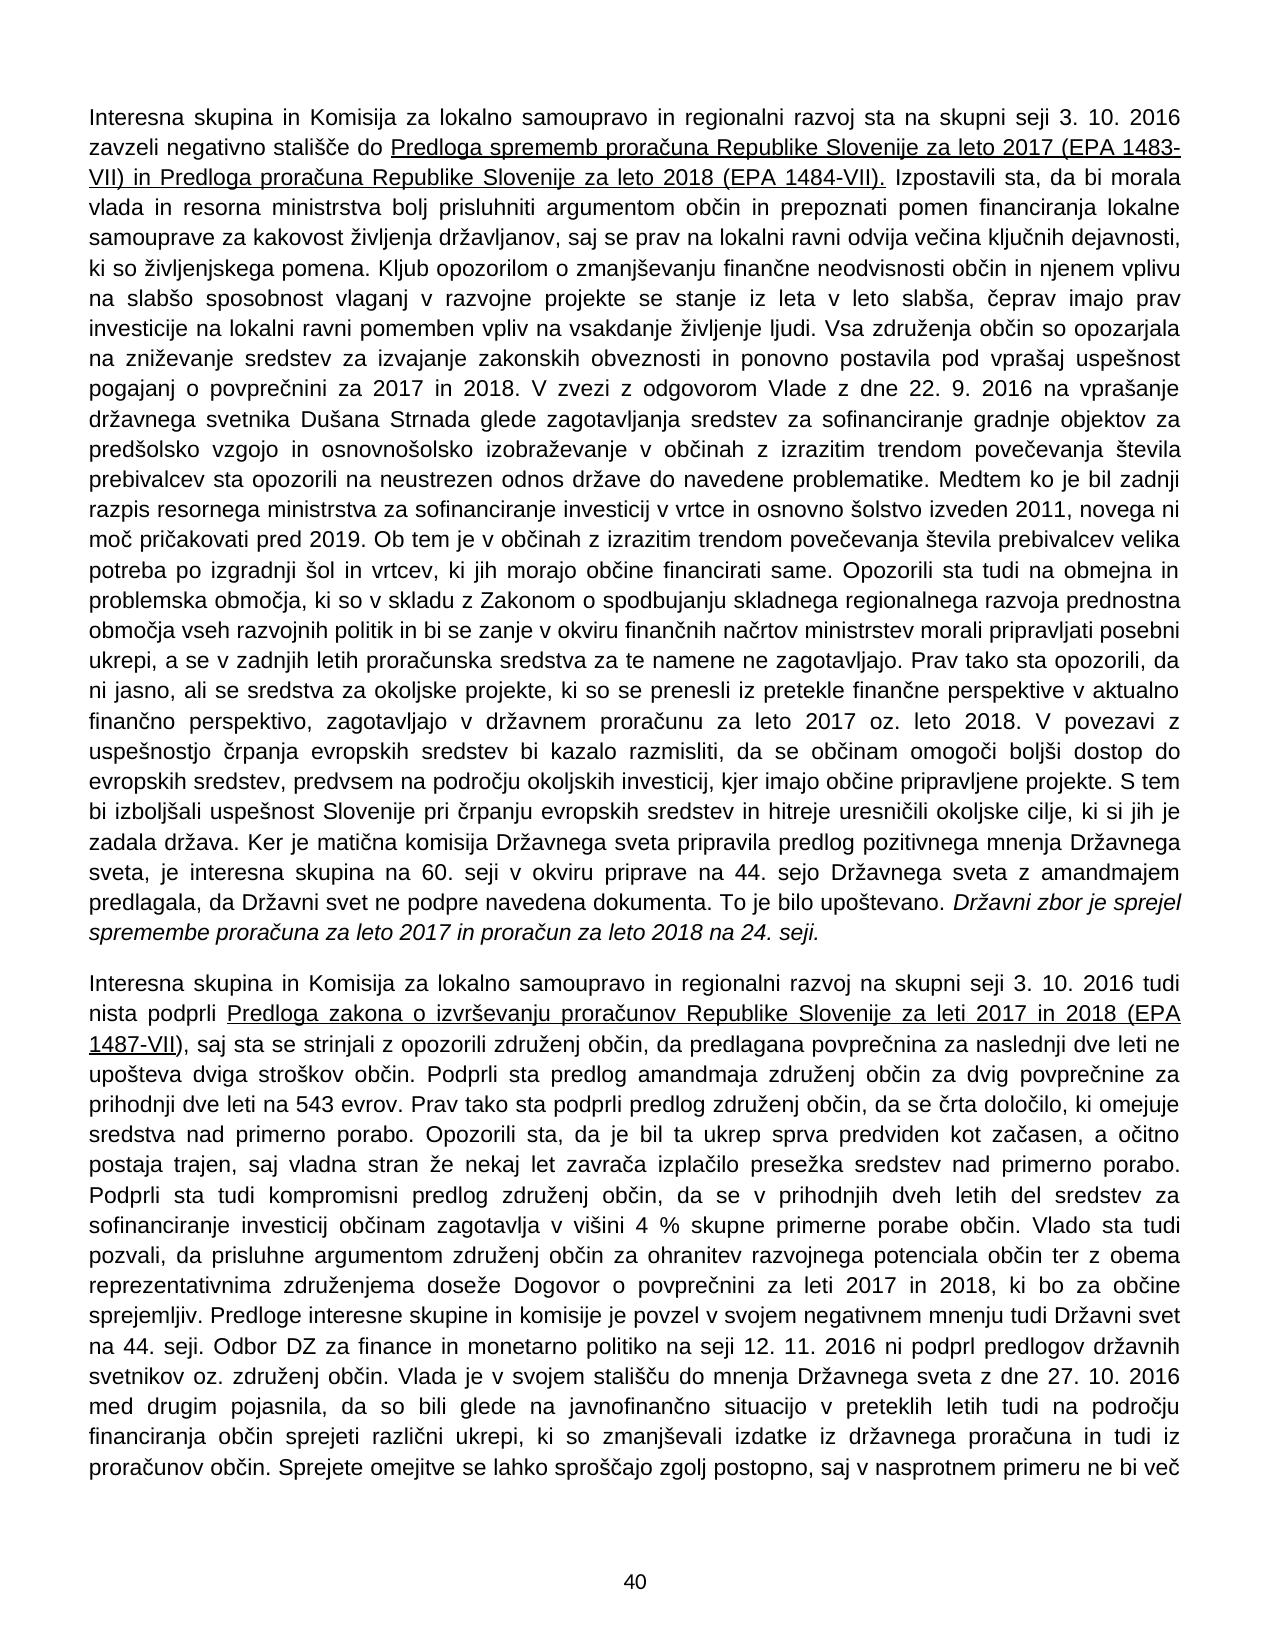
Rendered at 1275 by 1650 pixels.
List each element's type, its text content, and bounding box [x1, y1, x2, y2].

text Interesna skupina in Komisija za lokalno samoupravo in regionalni razvoj sta na skupni seji 3. 10. 2016 zavzeli negativno stališče do Predloga sprememb proračuna Republike Slovenije za leto 2017 (EPA 1483-VII) in Predloga proračuna Republike Slovenije za leto 2018 (EPA 1484-VII). Izpostavili sta, da bi morala vlada in resorna ministrstva bolj prisluhniti argumentom občin in prepoznati pomen financiranja lokalne samouprave za kakovost življenja državljanov, saj se prav na lokalni ravni odvija večina ključnih dejavnosti, ki so življenjskega pomena. Kljub opozorilom o zmanjševanju finančne neodvisnosti občin in njenem vplivu na slabšo sposobnost vlaganj v razvojne projekte se stanje iz leta v leto slabša, čeprav imajo prav investicije na lokalni ravni pomemben vpliv na vsakdanje življenje ljudi. Vsa združenja občin so opozarjala na zniževanje sredstev za izvajanje zakonskih obveznosti in ponovno postavila pod vprašaj uspešnost pogajanj o povprečnini za 2017 in 2018. V zvezi z odgovorom Vlade z dne 22. 9. 2016 na vprašanje državnega svetnika Dušana Strnada glede zagotavljanja sredstev za sofinanciranje gradnje objektov za predšolsko vzgojo in osnovnošolsko izobraževanje v občinah z izrazitim trendom povečevanja števila prebivalcev sta opozorili na neustrezen odnos države do navedene problematike. Medtem ko je bil zadnji razpis resornega ministrstva za sofinanciranje investicij v vrtce in osnovno šolstvo izveden 2011, novega ni moč pričakovati pred 2019. Ob tem je v občinah z izrazitim trendom povečevanja števila prebivalcev velika potreba po izgradnji šol in vrtcev, ki jih morajo občine financirati same. Opozorili sta tudi na obmejna in problemska območja, ki so v skladu z Zakonom o spodbujanju skladnega regionalnega razvoja prednostna območja vseh razvojnih politik in bi se zanje v okviru finančnih načrtov ministrstev morali pripravljati posebni ukrepi, a se v zadnjih letih proračunska sredstva za te namene ne zagotavljajo. Prav tako sta opozorili, da ni jasno, ali se sredstva za okoljske projekte, ki so se prenesli iz pretekle finančne perspektive v aktualno finančno perspektivo, zagotavljajo v državnem proračunu za leto 2017 oz. leto 2018. V povezavi z uspešnostjo črpanja evropskih sredstev bi kazalo razmisliti, da se občinam omogoči boljši dostop do evropskih sredstev, predvsem na področju okoljskih investicij, kjer imajo občine pripravljene projekte. S tem bi izboljšali uspešnost Slovenije pri črpanju evropskih sredstev in hitreje uresničili okoljske cilje, ki si jih je zadala država. Ker je matična komisija Državnega sveta pripravila predlog pozitivnega mnenja Državnega sveta, je interesna skupina na 60. seji v okviru priprave na 44. sejo Državnega sveta z amandmajem predlagala, da Državni svet ne podpre navedena dokumenta. To je bilo upoštevano. Državni zbor je sprejel spremembe proračuna za leto 2017 in proračun za leto 2018 na 24. seji. [89, 103, 1181, 945]
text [89, 970, 1181, 1480]
